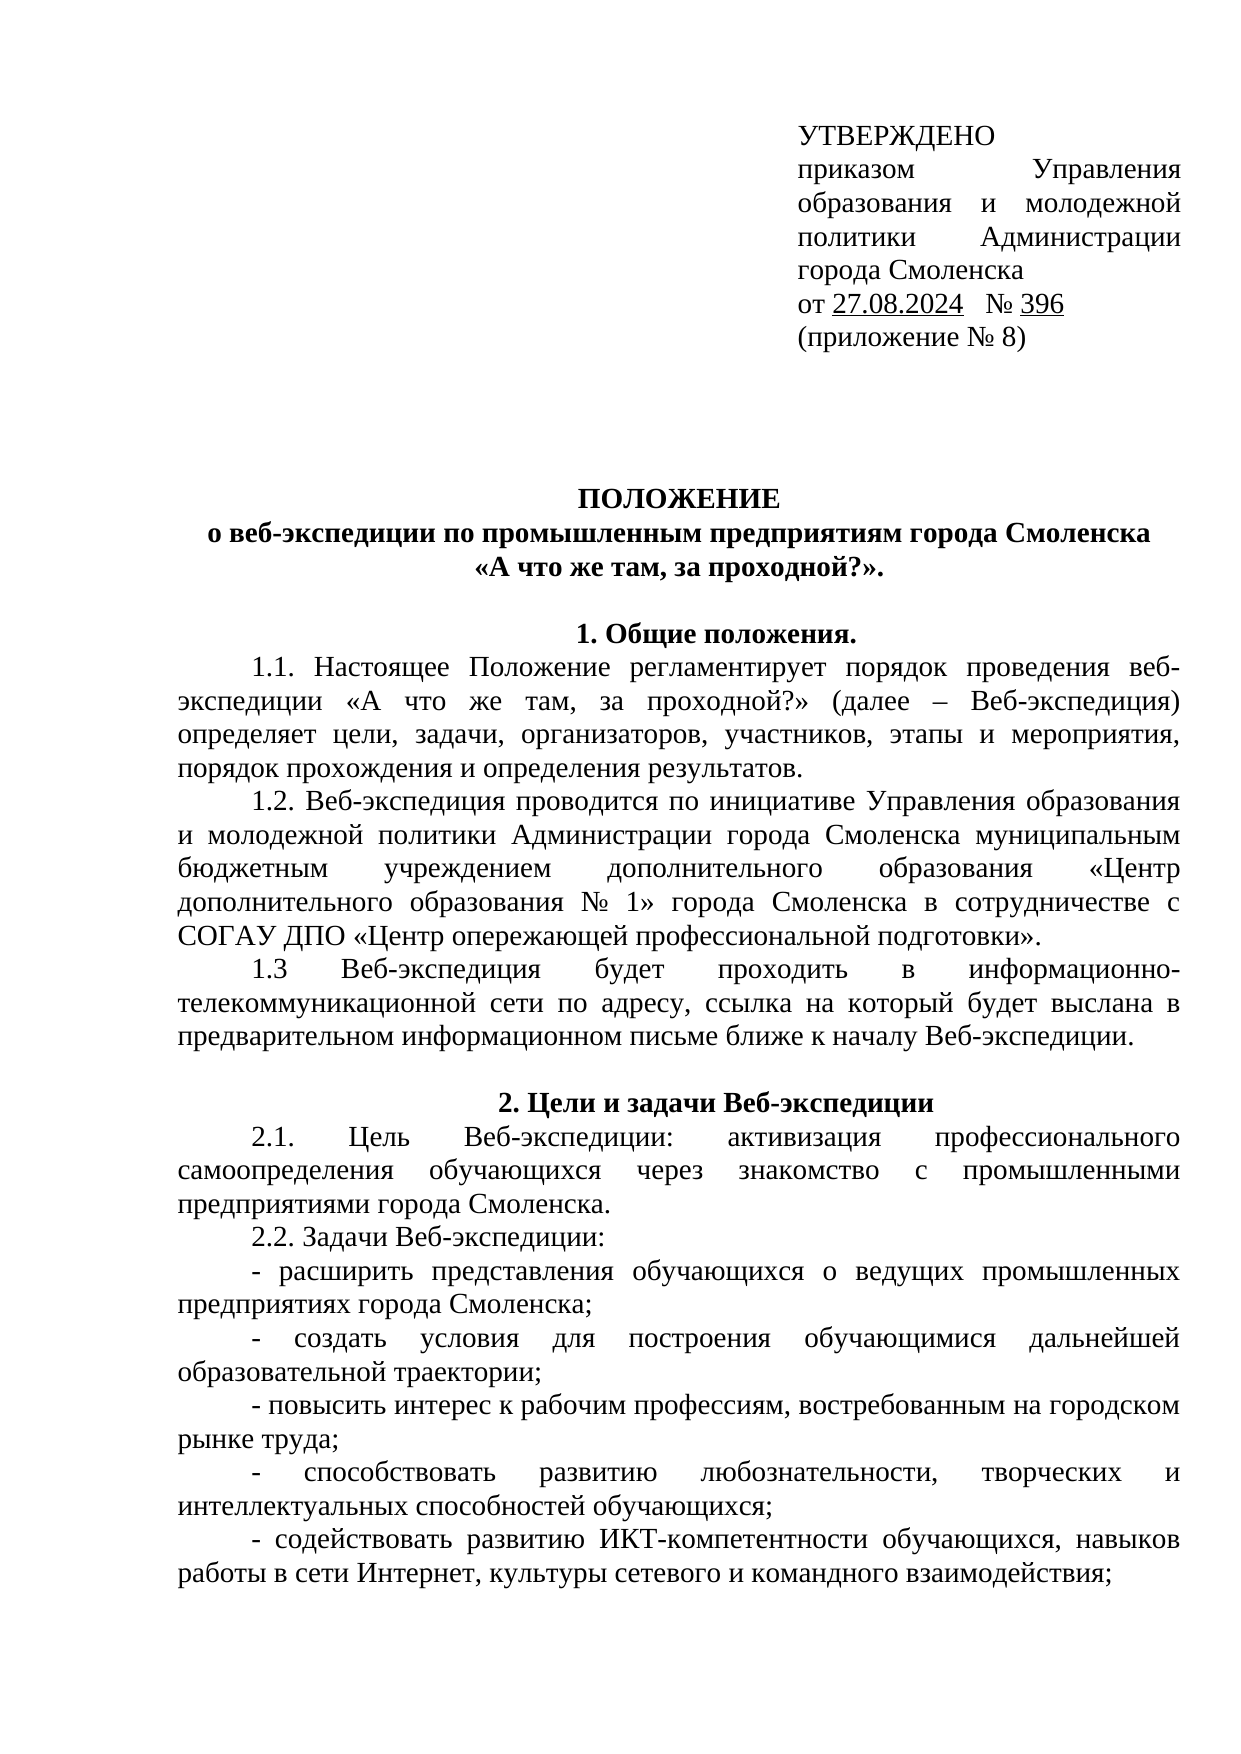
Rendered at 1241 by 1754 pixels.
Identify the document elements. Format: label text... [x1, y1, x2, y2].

text от 27.08.2024 № 396 [797, 286, 1181, 319]
text - создать условия для построения обучающимися дальнейшей образовательной траектории; [177, 1320, 1181, 1387]
text - расширить представления обучающихся о ведущих промышленных предприятиях города Смоленска; [177, 1253, 1181, 1320]
text 1.1. Настоящее Положение регламентирует порядок проведения веб-экспедиции «А что же там, за проходной?» (далее – Веб-экспедиция) определяет цели, задачи, организаторов, участников, этапы и мероприятия, порядок прохождения и определения результатов. [177, 649, 1181, 783]
text 1.3 Веб-экспедиция будет проходить в информационно-телекоммуникационной сети по адресу, ссылка на который будет выслана в предварительном информационном письме ближе к началу Веб-экспедиции. [177, 951, 1181, 1052]
text приказом Управления образования и молодежной политики Администрации города Смоленска [797, 152, 1181, 286]
text 1. Общие положения. [177, 616, 1181, 649]
text 2. Цели и задачи Веб-экспедиции [177, 1085, 1181, 1119]
text 1.2. Веб-экспедиция проводится по инициативе Управления образования и молодежной политики Администрации города Смоленска муниципальным бюджетным учреждением дополнительного образования «Центр дополнительного образования № 1» города Смоленска в сотрудничестве с СОГАУ ДПО «Центр опережающей профессиональной подготовки». [177, 783, 1181, 951]
text (приложение № 8) [797, 319, 1181, 353]
text - содействовать развитию ИКТ-компетентности обучающихся, навыков работы в сети Интернет, культуры сетевого и командного взаимодействия; [177, 1521, 1181, 1588]
text ПОЛОЖЕНИЕ [177, 482, 1181, 515]
text о веб-экспедиции по промышленным предприятиям города Смоленска [177, 515, 1181, 549]
text «А что же там, за проходной?». [177, 549, 1181, 582]
text - повысить интерес к рабочим профессиям, востребованным на городском рынке труда; [177, 1387, 1181, 1454]
text 2.2. Задачи Веб-экспедиции: [177, 1219, 1181, 1253]
text - способствовать развитию любознательности, творческих и интеллектуальных способностей обучающихся; [177, 1454, 1181, 1521]
text 2.1. Цель Веб-экспедиции: активизация профессионального самоопределения обучающихся через знакомство с промышленными предприятиями города Смоленска. [177, 1119, 1181, 1219]
text УТВЕРЖДЕНО [177, 118, 1181, 152]
